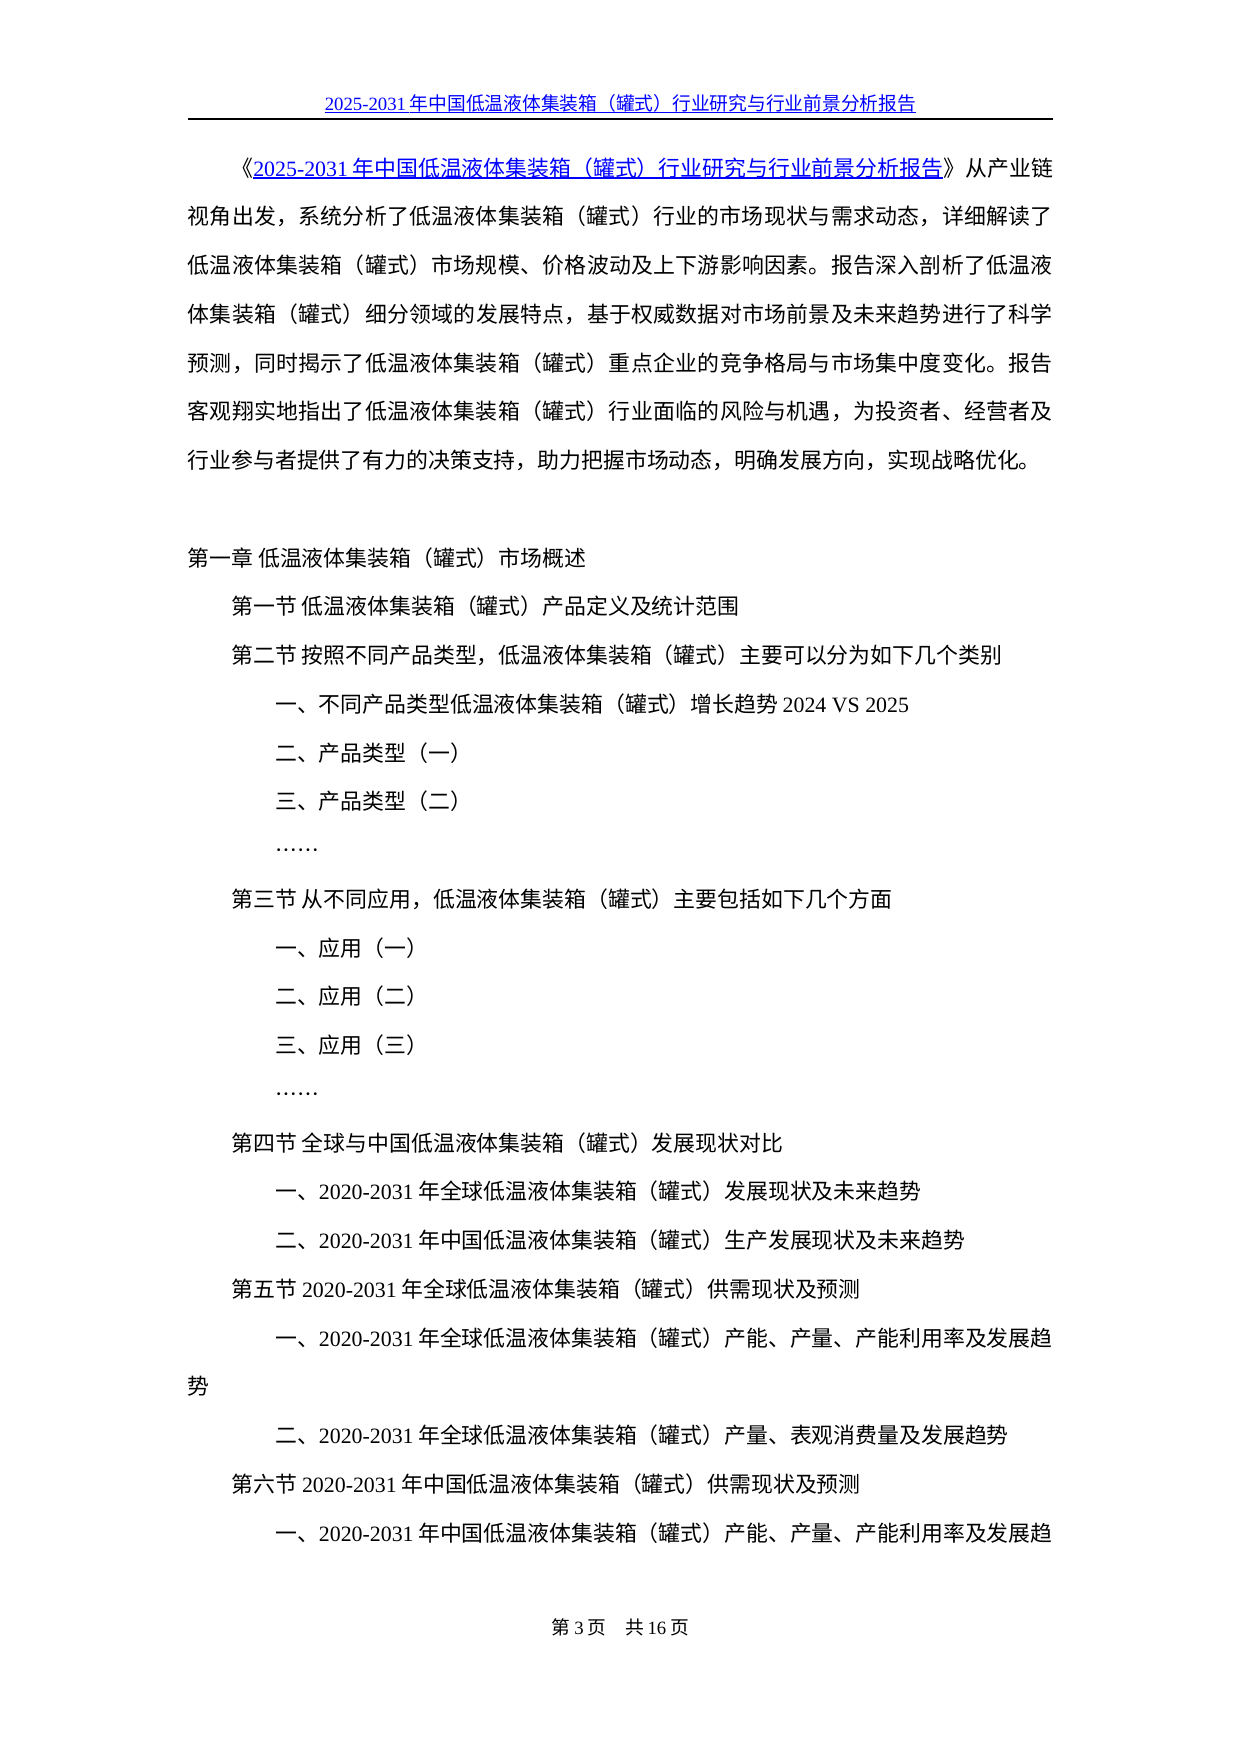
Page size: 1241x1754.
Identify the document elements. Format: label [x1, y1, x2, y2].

text [187, 150, 1053, 1548]
